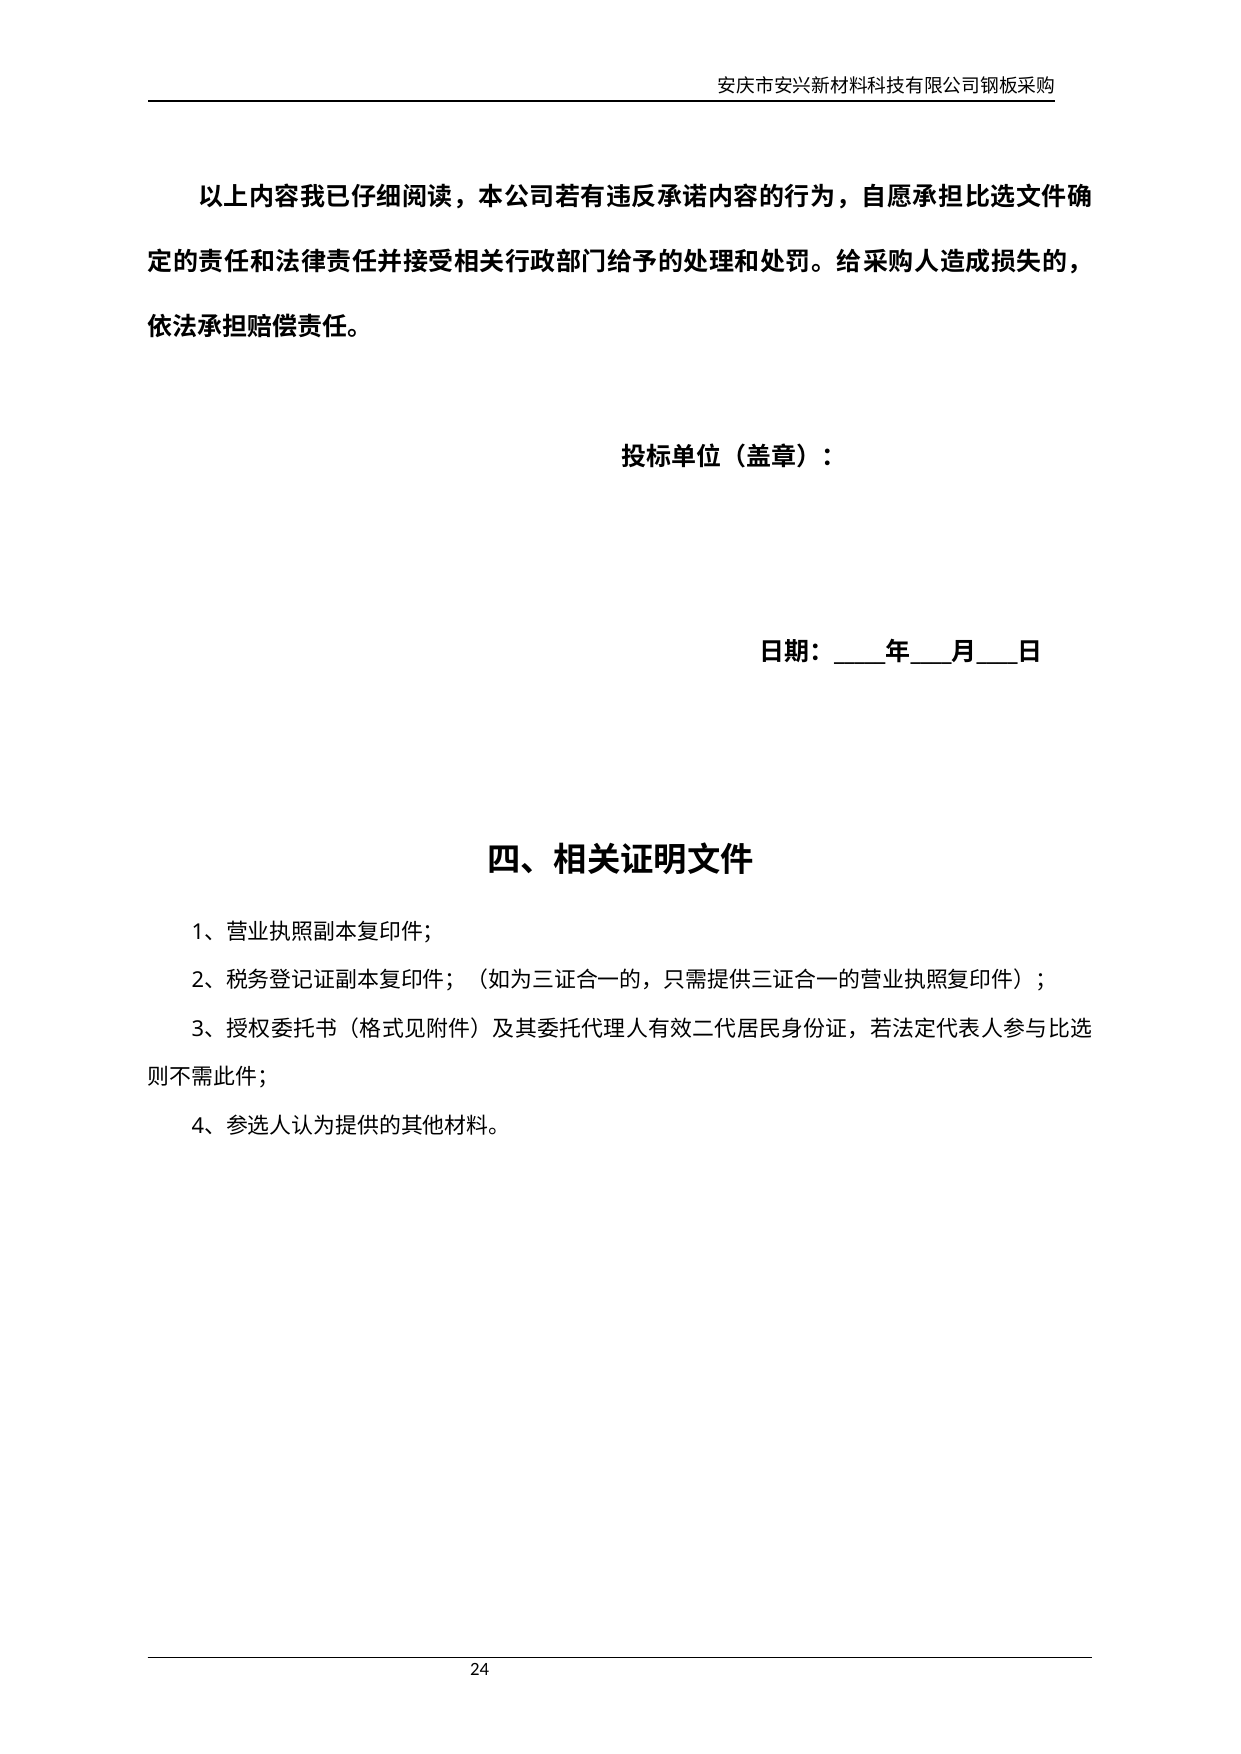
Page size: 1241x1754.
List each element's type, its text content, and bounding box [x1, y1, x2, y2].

text 3、授权委托书（格式见附件）及其委托代理人有效二代居民身份证，若法定代表人参与比选则不需此件； [148, 1010, 1092, 1091]
text 4、参选人认为提供的其他材料。 [148, 1107, 1092, 1140]
text 以上内容我已仔细阅读，本公司若有违反承诺内容的行为，自愿承担比选文件确定的责任和法律责任并接受相关行政部门给予的处理和处罚。给采购人造成损失的，依法承担赔偿责任。 [148, 162, 1092, 357]
text 2、税务登记证副本复印件；（如为三证合一的，只需提供三证合一的营业执照复印件）； [148, 962, 1092, 994]
subtitle 四、相关证明文件 [148, 824, 1092, 889]
text 1、营业执照副本复印件； [148, 913, 1092, 946]
text 投标单位（盖章）： [148, 422, 1092, 487]
text 日期：_____年____月____日 [148, 617, 1042, 682]
